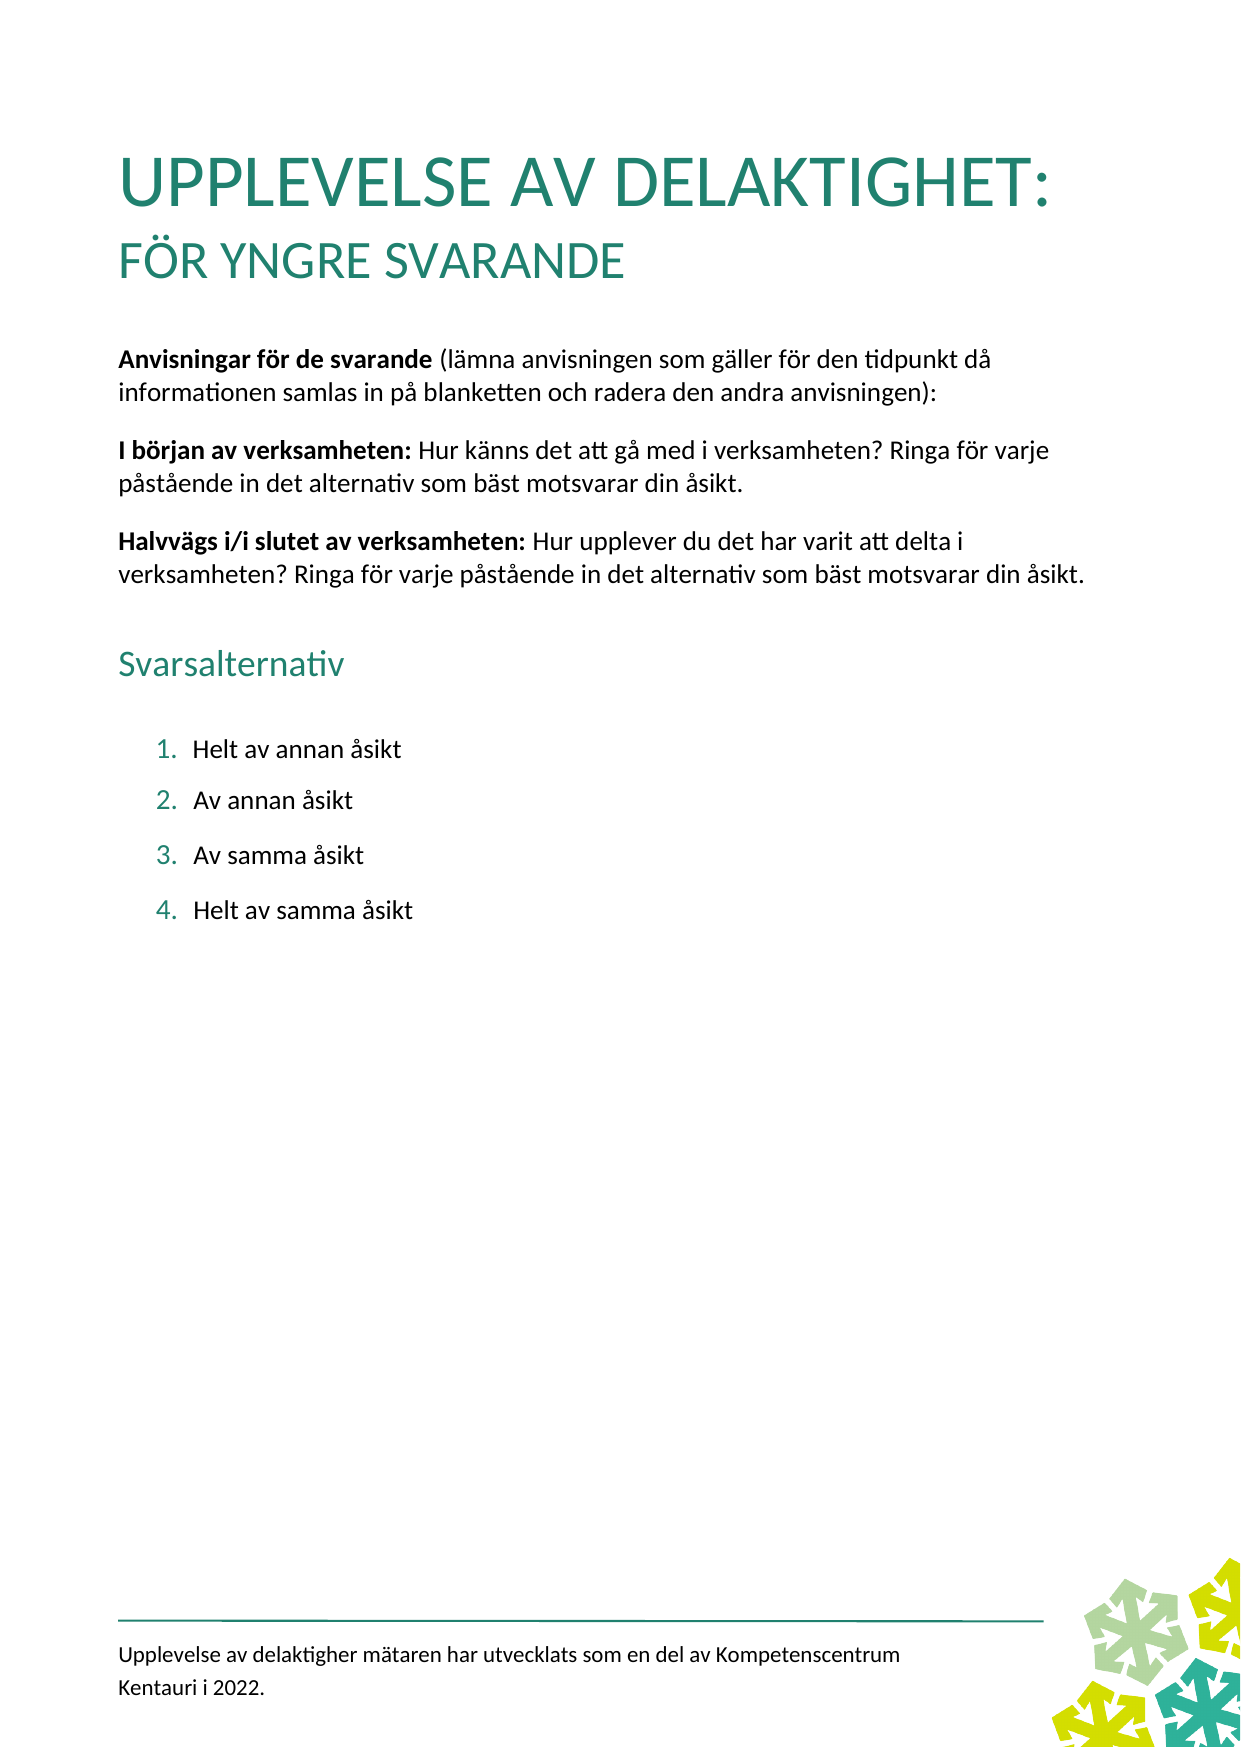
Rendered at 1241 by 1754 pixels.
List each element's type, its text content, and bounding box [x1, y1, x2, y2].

text Halvvägs i/i slutet av verksamheten: Hur upplever du det har varit att delta i verksamheten? Ringa för varje påstående in det alternativ som bäst motsvarar din åsikt. [118, 524, 1122, 590]
text I början av verksamheten: Hur känns det att gå med i verksamheten? Ringa för varje påstående in det alternativ som bäst motsvarar din åsikt. [118, 433, 1122, 499]
picture [1040, 1543, 1241, 1747]
list Av annan åsikt [156, 781, 1122, 817]
list Helt av annan åsikt [155, 730, 1122, 766]
text Anvisningar för de svarande (lämna anvisningen som gäller för den tidpunkt då informationen samlas in på blanketten och radera den andra anvisningen): [118, 342, 1122, 408]
subtitle Svarsalternativ [118, 640, 1122, 686]
list Helt av samma åsikt [156, 891, 1122, 927]
list Av samma åsikt [156, 836, 1122, 872]
text UPPLEVELSE AV DELAKTIGHET: FÖR YNGRE SVARANDE [118, 134, 1122, 292]
